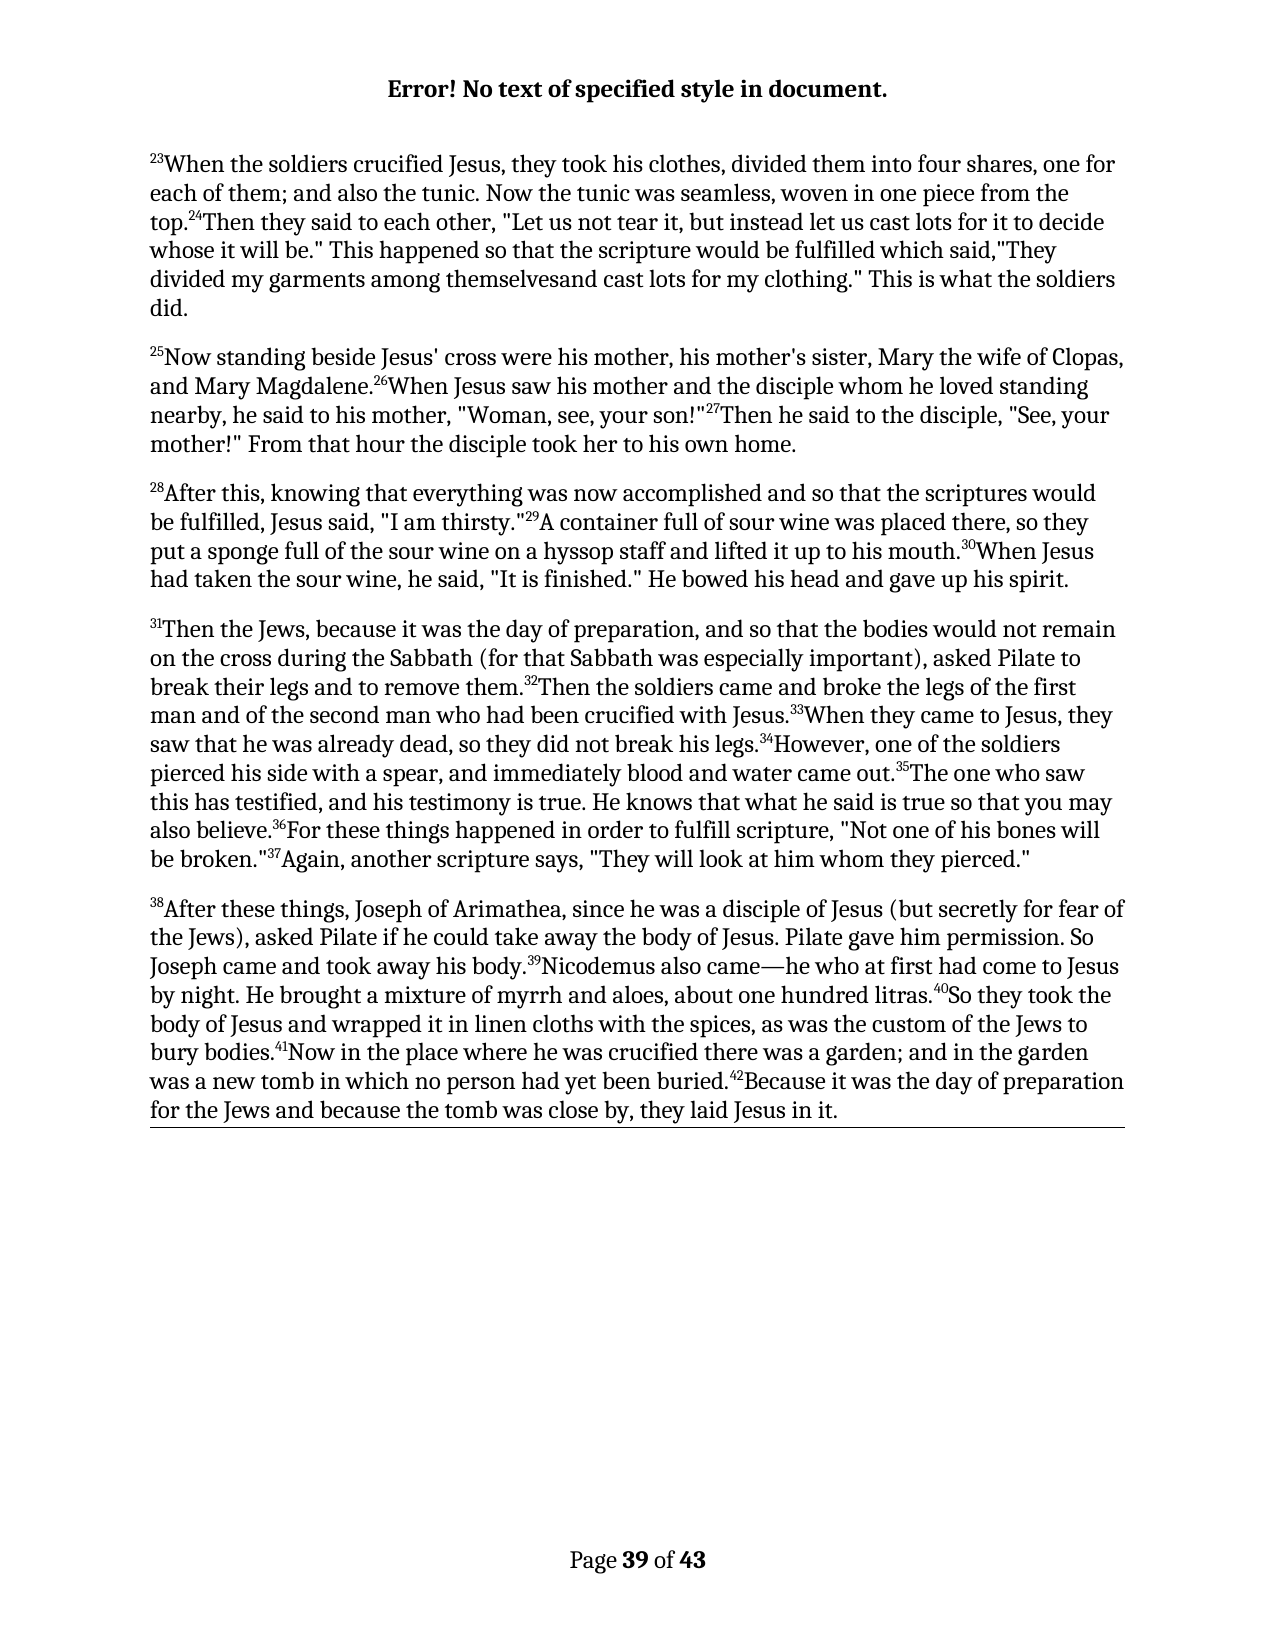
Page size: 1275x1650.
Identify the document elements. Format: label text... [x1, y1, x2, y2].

text 25Now standing beside Jesus' cross were his mother, his mother's sister, Mary the wife of Clopas, and Mary Magdalene.26When Jesus saw his mother and the disciple whom he loved standing nearby, he said to his mother, "Woman, see, your son!"27Then he said to the disciple, "See, your mother!" From that hour the disciple took her to his own home. [150, 343, 1125, 458]
text 28After this, knowing that everything was now accomplished and so that the scriptures would be fulfilled, Jesus said, "I am thirsty."29A container full of sour wine was placed there, so they put a sponge full of the sour wine on a hyssop staff and lifted it up to his mouth.30When Jesus had taken the sour wine, he said, "It is finished." He bowed his head and gave up his spirit. [150, 479, 1125, 594]
text 38After these things, Joseph of Arimathea, since he was a disciple of Jesus (but secretly for fear of the Jews), asked Pilate if he could take away the body of Jesus. Pilate gave him permission. So Joseph came and took away his body.39Nicodemus also came—he who at first had come to Jesus by night. He brought a mixture of myrrh and aloes, about one hundred litras.40So they took the body of Jesus and wrapped it in linen cloths with the spices, as was the custom of the Jews to bury bodies.41Now in the place where he was crucified there was a garden; and in the garden was a new tomb in which no person had yet been buried.42Because it was the day of preparation for the Jews and because the tomb was close by, they laid Jesus in it. [150, 894, 1125, 1127]
text 31Then the Jews, because it was the day of preparation, and so that the bodies would not remain on the cross during the Sabbath (for that Sabbath was especially important), asked Pilate to break their legs and to remove them.32Then the soldiers came and broke the legs of the first man and of the second man who had been crucified with Jesus.33When they came to Jesus, they saw that he was already dead, so they did not break his legs.34However, one of the soldiers pierced his side with a spear, and immediately blood and water came out.35The one who saw this has testified, and his testimony is true. He knows that what he said is true so that you may also believe.36For these things happened in order to fulfill scripture, "Not one of his bones will be broken."37Again, another scripture says, "They will look at him whom they pierced." [150, 615, 1125, 874]
text 23When the soldiers crucified Jesus, they took his clothes, divided them into four shares, one for each of them; and also the tunic. Now the tunic was seamless, woven in one piece from the top.24Then they said to each other, "Let us not tear it, but instead let us cast lots for it to decide whose it will be." This happened so that the scripture would be fulfilled which said,"They divided my garments among themselvesand cast lots for my clothing." This is what the soldiers did. [150, 150, 1125, 322]
